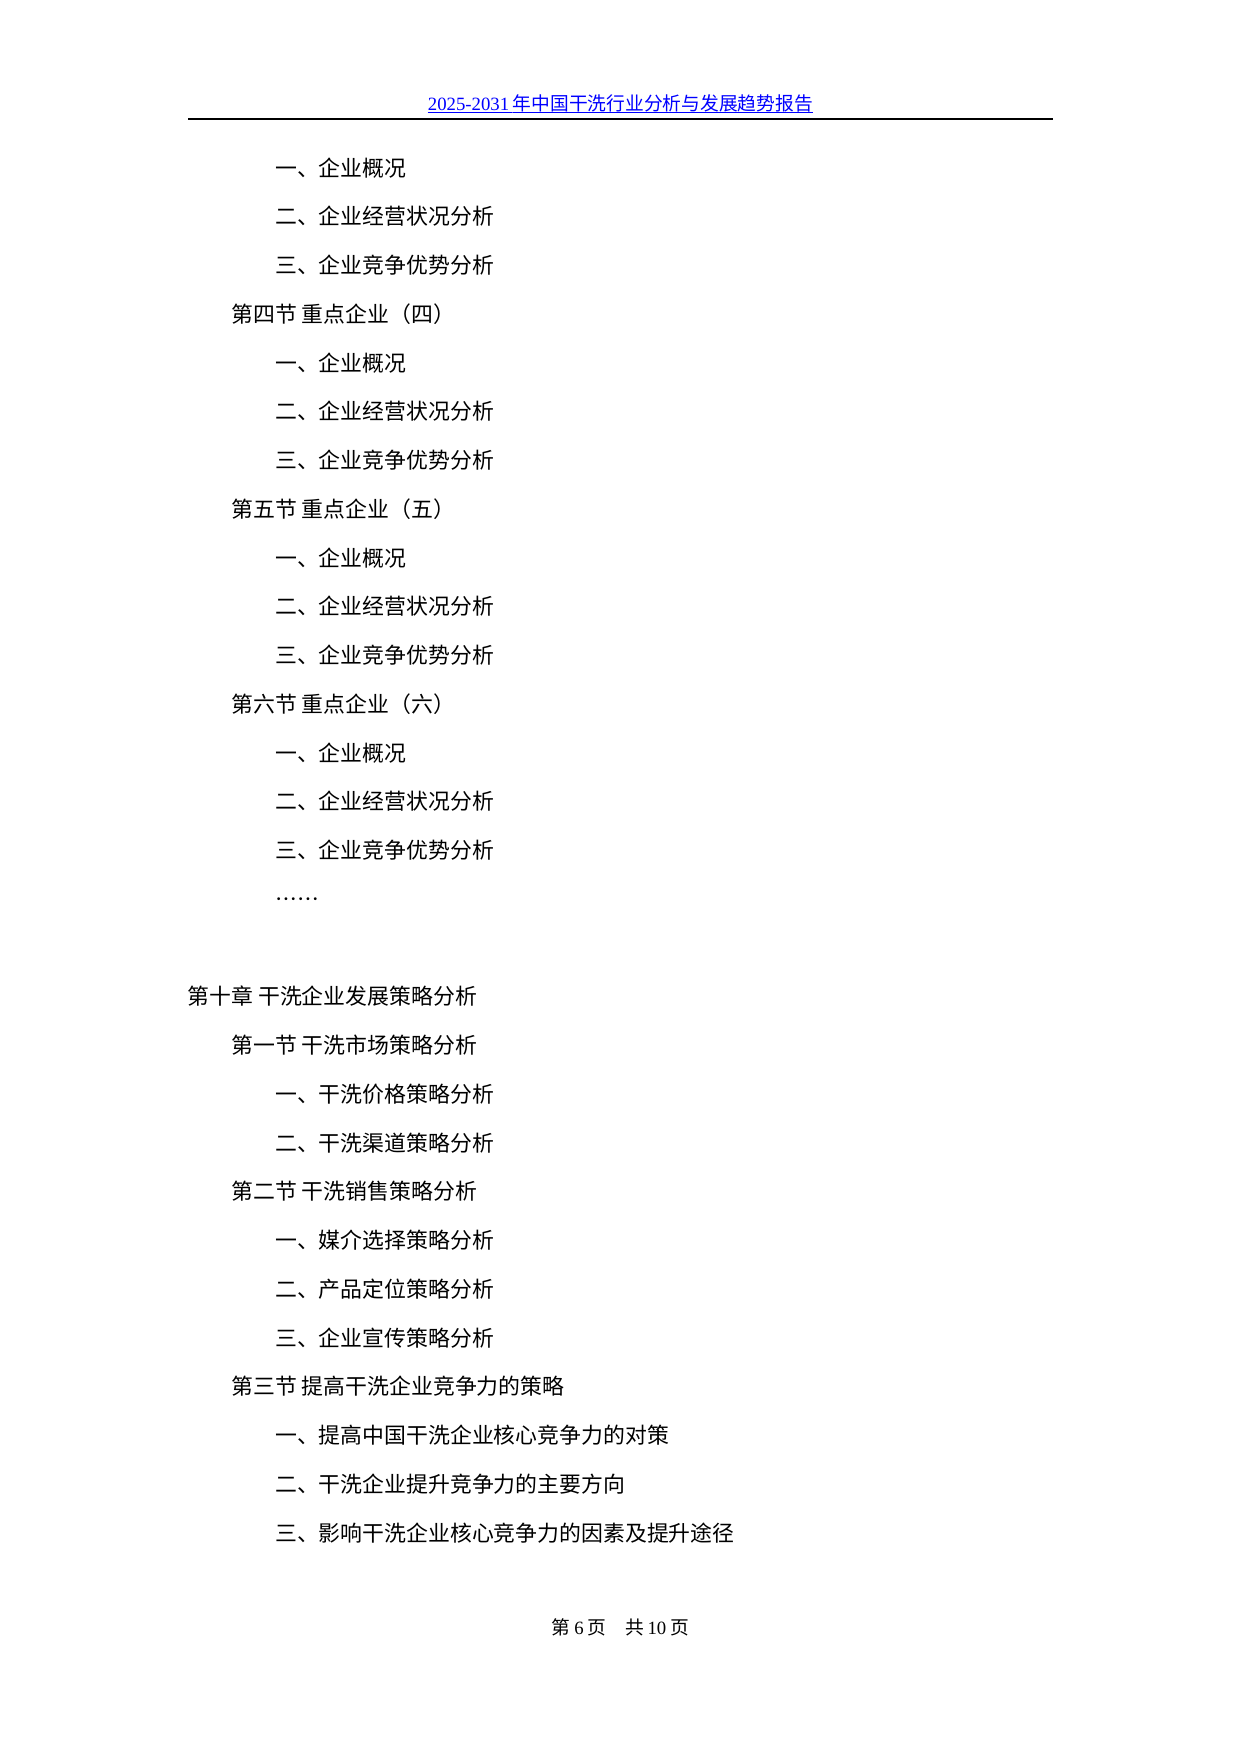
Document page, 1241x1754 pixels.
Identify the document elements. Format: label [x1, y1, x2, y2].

text [187, 150, 1053, 1548]
